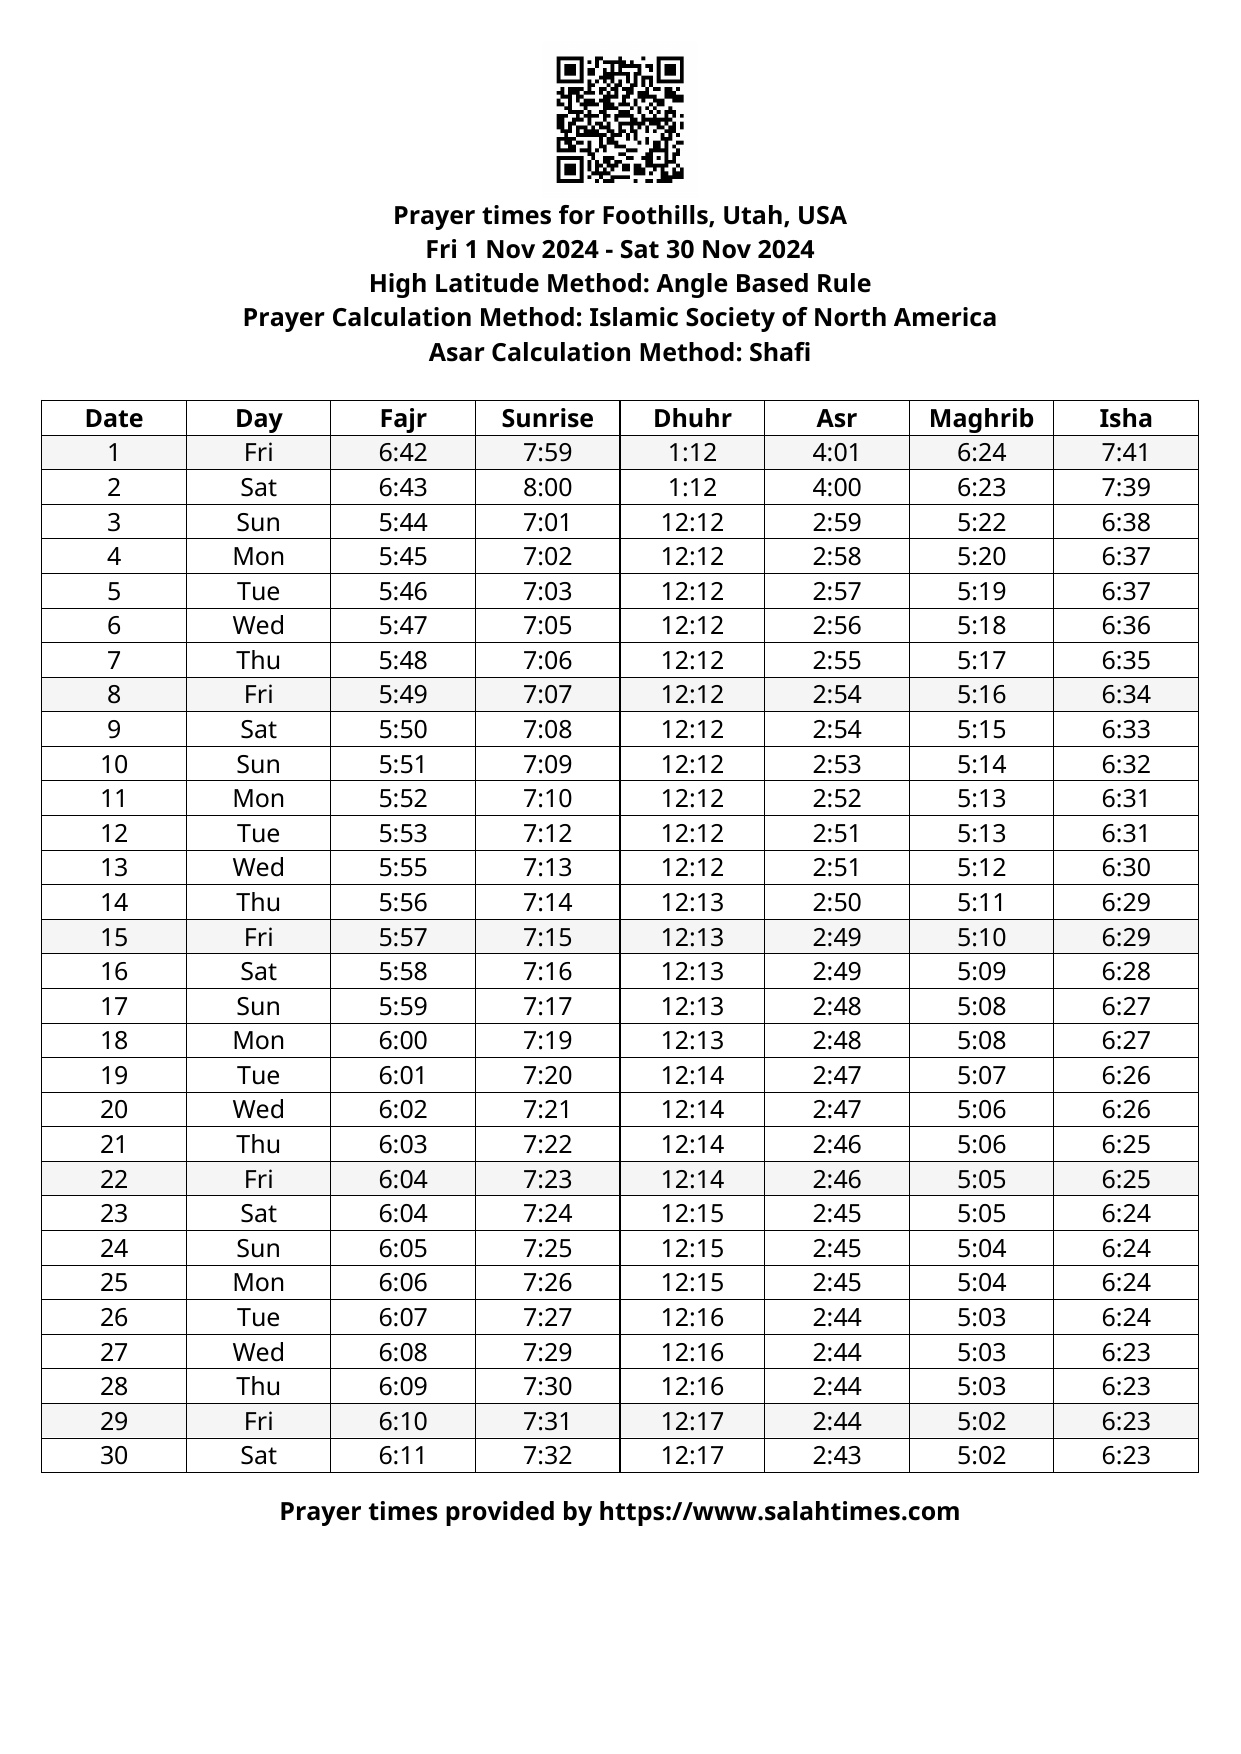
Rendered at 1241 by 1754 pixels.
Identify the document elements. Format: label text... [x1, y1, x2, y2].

table_cell 5:04 [910, 1266, 1053, 1299]
table_cell 6:23 [1054, 1369, 1198, 1403]
table_cell 6:08 [331, 1335, 475, 1368]
table_cell Fri [187, 920, 330, 953]
table_cell 7:12 [476, 816, 619, 849]
table_cell 5:22 [910, 505, 1053, 538]
table_header Day [187, 401, 330, 434]
table_cell 8 [42, 678, 186, 711]
table_cell Sat [187, 712, 330, 746]
table_cell 5:03 [910, 1300, 1053, 1334]
table_cell 6:32 [1054, 747, 1198, 780]
table_cell 12:15 [621, 1266, 764, 1299]
table_header Dhuhr [621, 401, 764, 434]
table_cell 12:17 [621, 1439, 764, 1472]
table_cell 22 [42, 1162, 186, 1195]
table_cell 7:22 [476, 1127, 619, 1161]
table_cell Wed [187, 609, 330, 642]
table_cell 6:31 [1054, 816, 1198, 849]
table_cell Fri [187, 1404, 330, 1437]
table_cell 5:12 [910, 851, 1053, 884]
table_cell 6:24 [1054, 1300, 1198, 1334]
table_header Date [42, 401, 186, 434]
table_cell Mon [187, 1266, 330, 1299]
table_cell Fri [187, 678, 330, 711]
table_cell 12:15 [621, 1196, 764, 1230]
table_cell 7:14 [476, 885, 619, 919]
table_cell 5:11 [910, 885, 1053, 919]
table_cell 12:16 [621, 1300, 764, 1334]
table_cell 2:44 [765, 1300, 909, 1334]
table_cell Wed [187, 851, 330, 884]
table_cell 12:12 [621, 609, 764, 642]
table_cell 12:13 [621, 954, 764, 988]
table_cell 2 [42, 470, 186, 504]
table_cell 5:03 [910, 1335, 1053, 1368]
table_cell 12:15 [621, 1231, 764, 1264]
table_cell 6:04 [331, 1196, 475, 1230]
table_cell 7:09 [476, 747, 619, 780]
table_cell 12:12 [621, 539, 764, 573]
table_cell 2:54 [765, 712, 909, 746]
table_cell 5:53 [331, 816, 475, 849]
table_cell 2:48 [765, 1024, 909, 1057]
table_cell 6:29 [1054, 885, 1198, 919]
table_cell 2:45 [765, 1196, 909, 1230]
table_cell 7:20 [476, 1058, 619, 1092]
table_cell 7:27 [476, 1300, 619, 1334]
table_cell Tue [187, 574, 330, 607]
table_cell 21 [42, 1127, 186, 1161]
table_cell 6:24 [1054, 1266, 1198, 1299]
table_cell 6:00 [331, 1024, 475, 1057]
table_cell 2:54 [765, 678, 909, 711]
table_cell 5:48 [331, 643, 475, 677]
table_cell 6:42 [331, 436, 475, 469]
table_cell 5:49 [331, 678, 475, 711]
table_cell 2:58 [765, 539, 909, 573]
table_cell 28 [42, 1369, 186, 1403]
table_cell 6:29 [1054, 920, 1198, 953]
table_cell 18 [42, 1024, 186, 1057]
text Asar Calculation Method: Shafi [42, 334, 1198, 368]
table_cell Fri [187, 436, 330, 469]
table_cell 12:13 [621, 885, 764, 919]
table_cell 12:14 [621, 1058, 764, 1092]
table_cell 5:08 [910, 989, 1053, 1022]
table_cell 5:19 [910, 574, 1053, 607]
table_cell 1:12 [621, 470, 764, 504]
table_cell 12:13 [621, 989, 764, 1022]
table_cell Thu [187, 1127, 330, 1161]
table_cell 5:17 [910, 643, 1053, 677]
table_cell 2:45 [765, 1231, 909, 1264]
table_cell 5:45 [331, 539, 475, 573]
table_cell 5:14 [910, 747, 1053, 780]
table_cell 12:17 [621, 1404, 764, 1437]
table_cell 7:16 [476, 954, 619, 988]
table_header Fajr [331, 401, 475, 434]
table_cell Thu [187, 1369, 330, 1403]
table_cell 3 [42, 505, 186, 538]
table_cell 25 [42, 1266, 186, 1299]
table_cell 7:17 [476, 989, 619, 1022]
table_cell Mon [187, 539, 330, 573]
table_cell 7:10 [476, 781, 619, 815]
table_cell 27 [42, 1335, 186, 1368]
table_cell 2:44 [765, 1369, 909, 1403]
table_cell 7:13 [476, 851, 619, 884]
table_cell 12:16 [621, 1335, 764, 1368]
table_cell 7:29 [476, 1335, 619, 1368]
table_cell 6:28 [1054, 954, 1198, 988]
table_cell 6:24 [1054, 1196, 1198, 1230]
table_cell 6:23 [1054, 1404, 1198, 1437]
table_cell 5:51 [331, 747, 475, 780]
table_cell 6:43 [331, 470, 475, 504]
table_cell 7 [42, 643, 186, 677]
table_cell 1 [42, 436, 186, 469]
table_cell 6:05 [331, 1231, 475, 1264]
table_cell 12:14 [621, 1127, 764, 1161]
table_cell Sat [187, 1439, 330, 1472]
table_cell 5:16 [910, 678, 1053, 711]
table_cell Wed [187, 1093, 330, 1126]
table_cell 2:59 [765, 505, 909, 538]
table_cell 7:06 [476, 643, 619, 677]
table_cell 6:27 [1054, 989, 1198, 1022]
table_header Maghrib [910, 401, 1053, 434]
table_cell Sat [187, 1196, 330, 1230]
table_cell 2:46 [765, 1127, 909, 1161]
table_cell 6 [42, 609, 186, 642]
table_cell 12:12 [621, 851, 764, 884]
table_cell 30 [42, 1439, 186, 1472]
table_cell 5:44 [331, 505, 475, 538]
table_cell Mon [187, 781, 330, 815]
table_cell 5:10 [910, 920, 1053, 953]
table_cell 5:05 [910, 1196, 1053, 1230]
table_cell 14 [42, 885, 186, 919]
table_cell Wed [187, 1335, 330, 1368]
table_cell 5:46 [331, 574, 475, 607]
table_cell 5:02 [910, 1439, 1053, 1472]
table_cell 7:05 [476, 609, 619, 642]
table_header Asr [765, 401, 909, 434]
table_cell 2:44 [765, 1404, 909, 1437]
table_cell 6:38 [1054, 505, 1198, 538]
table_cell 5:07 [910, 1058, 1053, 1092]
table_cell 7:01 [476, 505, 619, 538]
table_header Sunrise [476, 401, 619, 434]
table_cell 7:24 [476, 1196, 619, 1230]
table_cell 6:26 [1054, 1058, 1198, 1092]
table_cell 6:36 [1054, 609, 1198, 642]
table_cell 16 [42, 954, 186, 988]
table_cell 12 [42, 816, 186, 849]
table_cell 2:52 [765, 781, 909, 815]
table_cell 12:12 [621, 505, 764, 538]
table_cell 20 [42, 1093, 186, 1126]
table_cell Sat [187, 470, 330, 504]
text Fri 1 Nov 2024 - Sat 30 Nov 2024 [42, 232, 1198, 266]
table_cell Mon [187, 1024, 330, 1057]
table_cell 7:26 [476, 1266, 619, 1299]
table_cell 12:14 [621, 1162, 764, 1195]
table_cell 6:35 [1054, 643, 1198, 677]
table_cell 5:52 [331, 781, 475, 815]
table_cell 29 [42, 1404, 186, 1437]
table_cell 6:25 [1054, 1127, 1198, 1161]
table_cell 1:12 [621, 436, 764, 469]
picture [542, 41, 699, 198]
table_cell Sun [187, 1231, 330, 1264]
table_cell Tue [187, 1300, 330, 1334]
table_cell 6:06 [331, 1266, 475, 1299]
table_cell 5:55 [331, 851, 475, 884]
table_cell 9 [42, 712, 186, 746]
table_cell 15 [42, 920, 186, 953]
table_cell 5:04 [910, 1231, 1053, 1264]
table_cell 5:06 [910, 1127, 1053, 1161]
table_cell 5:09 [910, 954, 1053, 988]
table_cell 6:37 [1054, 539, 1198, 573]
table_cell 2:47 [765, 1093, 909, 1126]
table_cell 6:11 [331, 1439, 475, 1472]
table_cell 7:15 [476, 920, 619, 953]
table_cell 2:43 [765, 1439, 909, 1472]
table_cell 5:18 [910, 609, 1053, 642]
table_cell 6:01 [331, 1058, 475, 1092]
text High Latitude Method: Angle Based Rule [42, 266, 1198, 300]
table_cell 8:00 [476, 470, 619, 504]
table_cell 6:23 [1054, 1335, 1198, 1368]
table_cell 5:13 [910, 781, 1053, 815]
table_cell 7:19 [476, 1024, 619, 1057]
table_cell 5:08 [910, 1024, 1053, 1057]
table_cell 12:16 [621, 1369, 764, 1403]
table_cell 19 [42, 1058, 186, 1092]
table_cell 2:48 [765, 989, 909, 1022]
table_cell 7:30 [476, 1369, 619, 1403]
table_cell 6:24 [1054, 1231, 1198, 1264]
table_cell 7:02 [476, 539, 619, 573]
table_cell 5:59 [331, 989, 475, 1022]
table_cell 4:00 [765, 470, 909, 504]
table_cell 24 [42, 1231, 186, 1264]
text Prayer times provided by https://www.salahtimes.com [42, 1494, 1198, 1528]
table_cell 6:33 [1054, 712, 1198, 746]
table_cell 5:58 [331, 954, 475, 988]
table_cell 2:57 [765, 574, 909, 607]
table_cell 12:12 [621, 712, 764, 746]
table_cell 2:49 [765, 954, 909, 988]
table_cell Fri [187, 1162, 330, 1195]
table_cell 7:07 [476, 678, 619, 711]
text Prayer times for Foothills, Utah, USA [42, 198, 1198, 232]
table_cell 5:05 [910, 1162, 1053, 1195]
table_cell 5:20 [910, 539, 1053, 573]
table_cell 23 [42, 1196, 186, 1230]
table_cell Sat [187, 954, 330, 988]
table_cell 12:13 [621, 920, 764, 953]
table_cell 5:56 [331, 885, 475, 919]
table_cell 5:57 [331, 920, 475, 953]
table_cell Tue [187, 1058, 330, 1092]
table_cell 12:12 [621, 816, 764, 849]
table_cell 6:23 [1054, 1439, 1198, 1472]
table_cell 7:23 [476, 1162, 619, 1195]
table_cell 7:32 [476, 1439, 619, 1472]
table_cell 5 [42, 574, 186, 607]
table_cell 6:09 [331, 1369, 475, 1403]
table_cell 2:51 [765, 851, 909, 884]
table_cell 6:10 [331, 1404, 475, 1437]
text Prayer Calculation Method: Islamic Society of North America [42, 300, 1198, 334]
table_cell 2:46 [765, 1162, 909, 1195]
table_cell 6:26 [1054, 1093, 1198, 1126]
table_cell 6:03 [331, 1127, 475, 1161]
table_cell 7:21 [476, 1093, 619, 1126]
table_cell 4:01 [765, 436, 909, 469]
table_cell 12:12 [621, 574, 764, 607]
table_cell 6:07 [331, 1300, 475, 1334]
table_cell 13 [42, 851, 186, 884]
table_cell 6:02 [331, 1093, 475, 1126]
table_cell Sun [187, 747, 330, 780]
table_cell 7:31 [476, 1404, 619, 1437]
table_cell 2:53 [765, 747, 909, 780]
table_cell 7:25 [476, 1231, 619, 1264]
table_cell 7:08 [476, 712, 619, 746]
table_cell 7:39 [1054, 470, 1198, 504]
table_header Isha [1054, 401, 1198, 434]
table_cell Tue [187, 816, 330, 849]
table_cell 2:50 [765, 885, 909, 919]
table_cell 6:24 [910, 436, 1053, 469]
table_cell 5:02 [910, 1404, 1053, 1437]
table_cell Thu [187, 885, 330, 919]
table_cell Thu [187, 643, 330, 677]
table_cell 12:12 [621, 678, 764, 711]
table_cell 6:23 [910, 470, 1053, 504]
table_cell 2:47 [765, 1058, 909, 1092]
table_cell 7:41 [1054, 436, 1198, 469]
table_cell 12:12 [621, 643, 764, 677]
table_cell 12:13 [621, 1024, 764, 1057]
table_cell 6:27 [1054, 1024, 1198, 1057]
table_cell 6:34 [1054, 678, 1198, 711]
table_cell 6:30 [1054, 851, 1198, 884]
table_cell 12:12 [621, 781, 764, 815]
table_cell Sun [187, 989, 330, 1022]
table_cell 5:03 [910, 1369, 1053, 1403]
table_cell 5:15 [910, 712, 1053, 746]
table_cell 2:51 [765, 816, 909, 849]
table_cell 17 [42, 989, 186, 1022]
table_cell 5:47 [331, 609, 475, 642]
table_cell 2:45 [765, 1266, 909, 1299]
table_cell 5:50 [331, 712, 475, 746]
table_cell 2:55 [765, 643, 909, 677]
table_cell 5:13 [910, 816, 1053, 849]
table_cell 11 [42, 781, 186, 815]
table_cell 7:03 [476, 574, 619, 607]
table_cell Sun [187, 505, 330, 538]
table_cell 6:04 [331, 1162, 475, 1195]
table_cell 6:37 [1054, 574, 1198, 607]
table_cell 26 [42, 1300, 186, 1334]
table_cell 5:06 [910, 1093, 1053, 1126]
table_cell 6:25 [1054, 1162, 1198, 1195]
table_cell 4 [42, 539, 186, 573]
table_cell 2:56 [765, 609, 909, 642]
table_cell 12:12 [621, 747, 764, 780]
table_cell 10 [42, 747, 186, 780]
table_cell 6:31 [1054, 781, 1198, 815]
table_cell 2:49 [765, 920, 909, 953]
table_cell 7:59 [476, 436, 619, 469]
table_cell 12:14 [621, 1093, 764, 1126]
table_cell 2:44 [765, 1335, 909, 1368]
